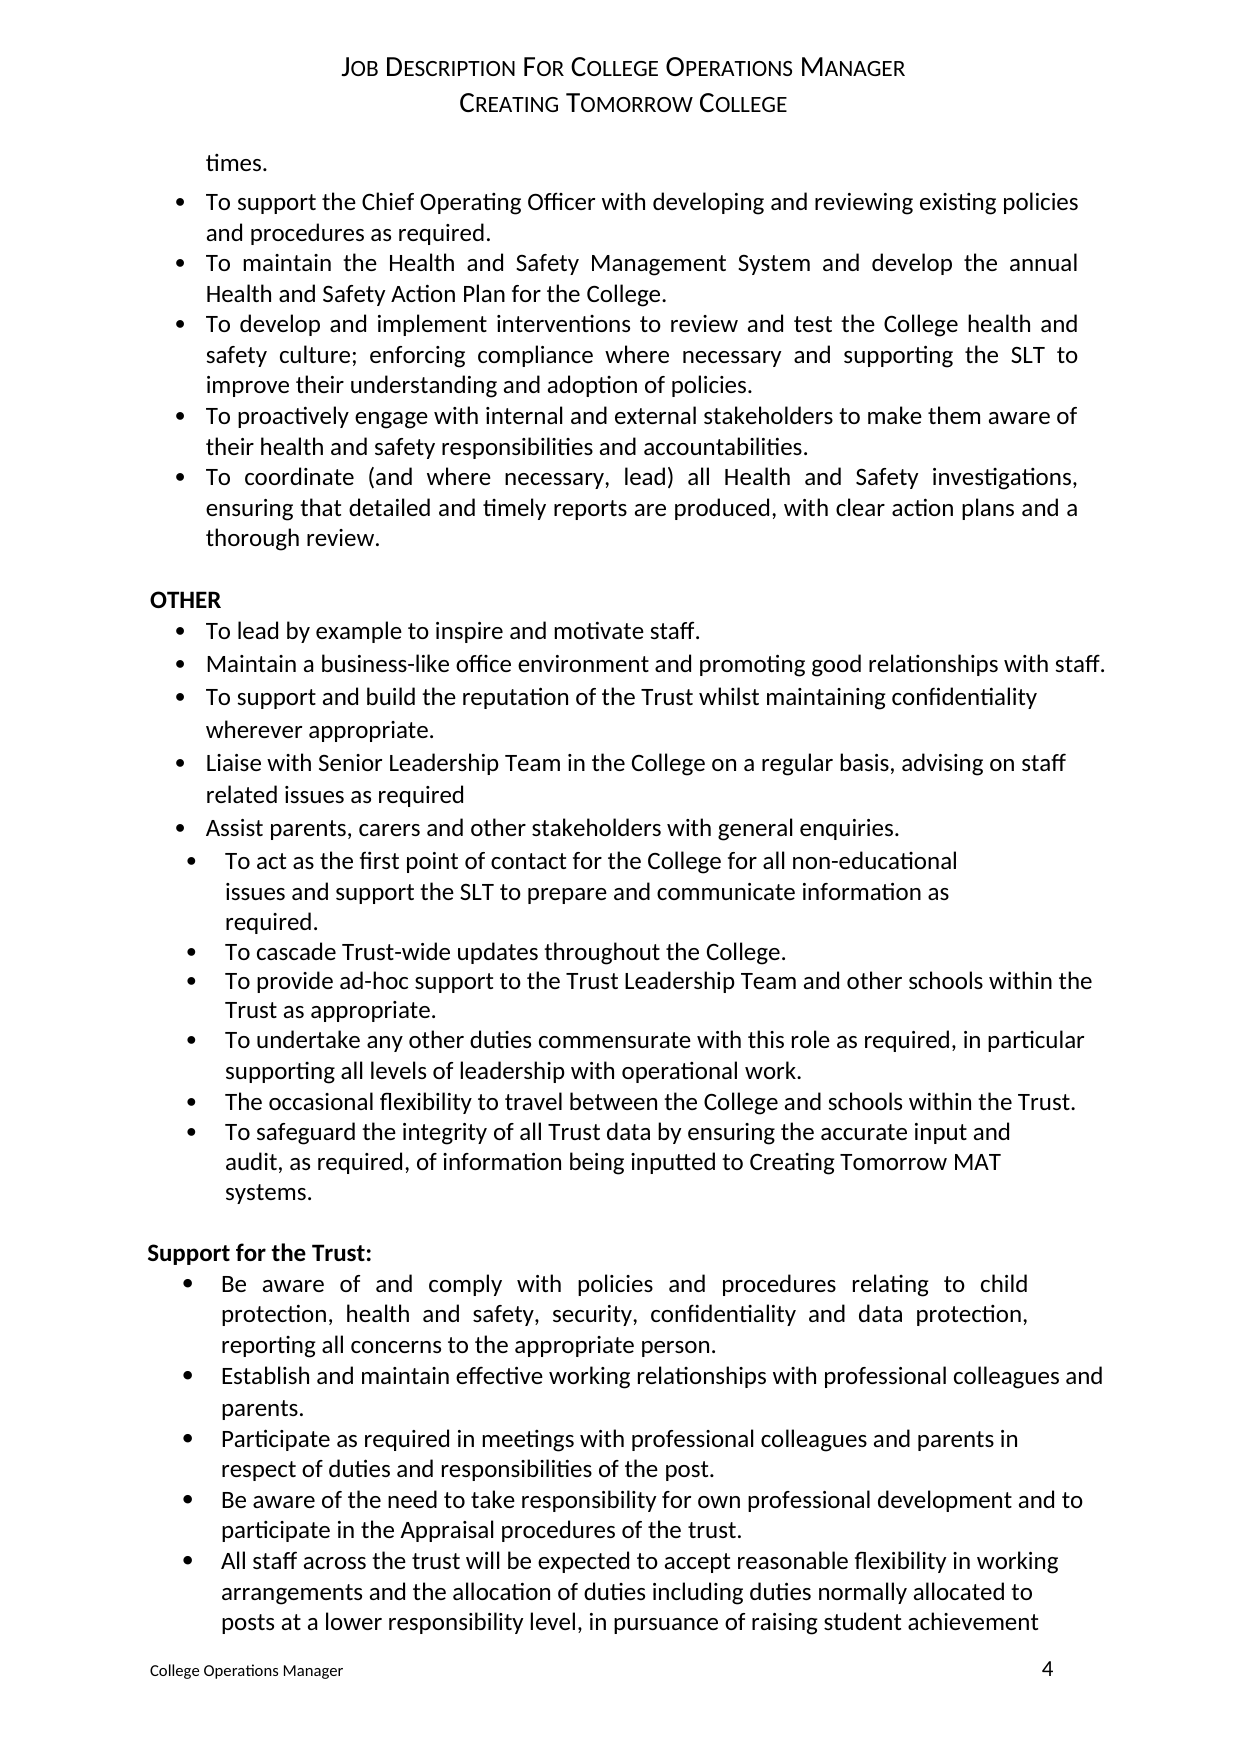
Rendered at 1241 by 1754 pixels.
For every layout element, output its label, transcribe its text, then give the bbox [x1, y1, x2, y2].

list Maintain a business-like office environment and promoting good relationships with staff. [176, 648, 1111, 678]
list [176, 148, 1079, 178]
list The occasional flexibility to travel between the College and schools within the Trust. [187, 1086, 1111, 1116]
list To provide ad-hoc support to the Trust Leadership Team and other schools within the Trust as appropriate. [187, 966, 1111, 1024]
list To coordinate (and where necessary, lead) all Health and Safety investigations, ensuring that detailed and timely reports are produced, with clear action plans and a thorough review. [176, 461, 1079, 553]
list To lead by example to inspire and motivate staff. [176, 615, 1111, 646]
list To support and build the reputation of the Trust whilst maintaining confidentiality wherever appropriate. [176, 681, 1111, 744]
list To develop and implement interventions to review and test the College health and safety culture; enforcing compliance where necessary and supporting the SLT to improve their understanding and adoption of policies. [176, 309, 1079, 400]
list To safeguard the integrity of all Trust data by ensuring the accurate input and audit, as required, of information being inputted to Creating Tomorrow MAT systems. [187, 1116, 1031, 1206]
list Be aware of and comply with policies and procedures relating to child protection, health and safety, security, confidentiality and data protection, reporting all concerns to the appropriate person. [183, 1268, 1029, 1359]
list To support the Chief Operating Officer with developing and reviewing existing policies and procedures as required. [176, 187, 1079, 248]
list To maintain the Health and Safety Management System and develop the annual Health and Safety Action Plan for the College. [176, 248, 1079, 309]
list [183, 1545, 1071, 1637]
list To act as the first point of contact for the College for all non-educational issues and support the SLT to prepare and communicate information as required. [187, 846, 1017, 937]
subtitle OTHER [150, 584, 1111, 615]
list Be aware of the need to take responsibility for own professional development and to participate in the Appraisal procedures of the trust. [183, 1484, 1087, 1545]
subtitle Support for the Trust: [147, 1237, 1111, 1268]
list Liaise with Senior Leadership Team in the College on a regular basis, advising on staff related issues as required [176, 747, 1111, 810]
list Establish and maintain effective working relationships with professional colleagues and parents. [183, 1359, 1111, 1423]
list To cascade Trust-wide updates throughout the College. [187, 937, 1111, 966]
list To undertake any other duties commensurate with this role as required, in particular supporting all levels of leadership with operational work. [187, 1024, 1090, 1086]
list Assist parents, carers and other stakeholders with general enquiries. [176, 813, 1111, 843]
list Participate as required in meetings with professional colleagues and parents in respect of duties and responsibilities of the post. [183, 1423, 1058, 1484]
list To proactively engage with internal and external stakeholders to make them aware of their health and safety responsibilities and accountabilities. [176, 400, 1079, 461]
